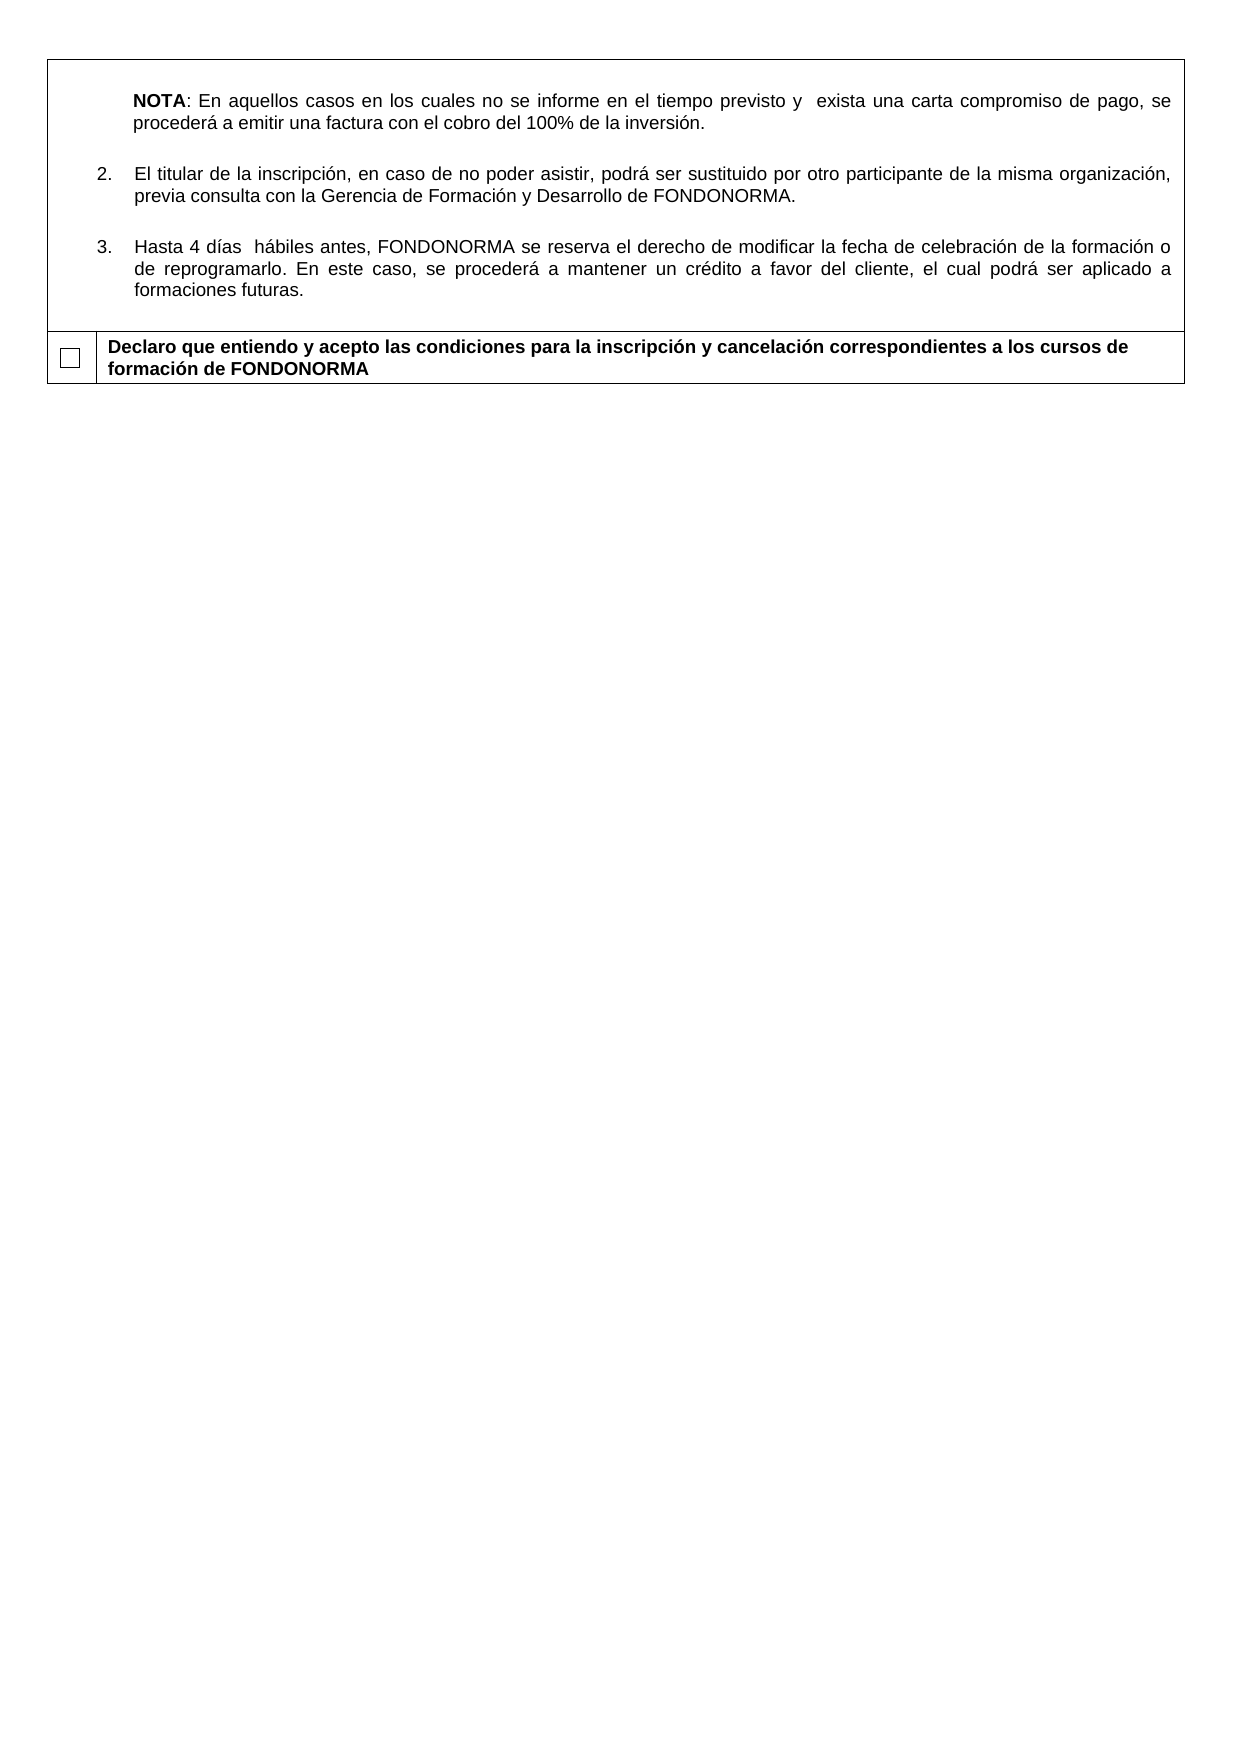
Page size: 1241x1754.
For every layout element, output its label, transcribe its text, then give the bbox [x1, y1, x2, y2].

table_cell Declaro que entiendo y acepto las condiciones para la inscripción y cancelación correspondientes a los cursos de formación de FONDONORMA [97, 332, 1184, 383]
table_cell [48, 60, 1184, 331]
table_cell [48, 332, 96, 383]
